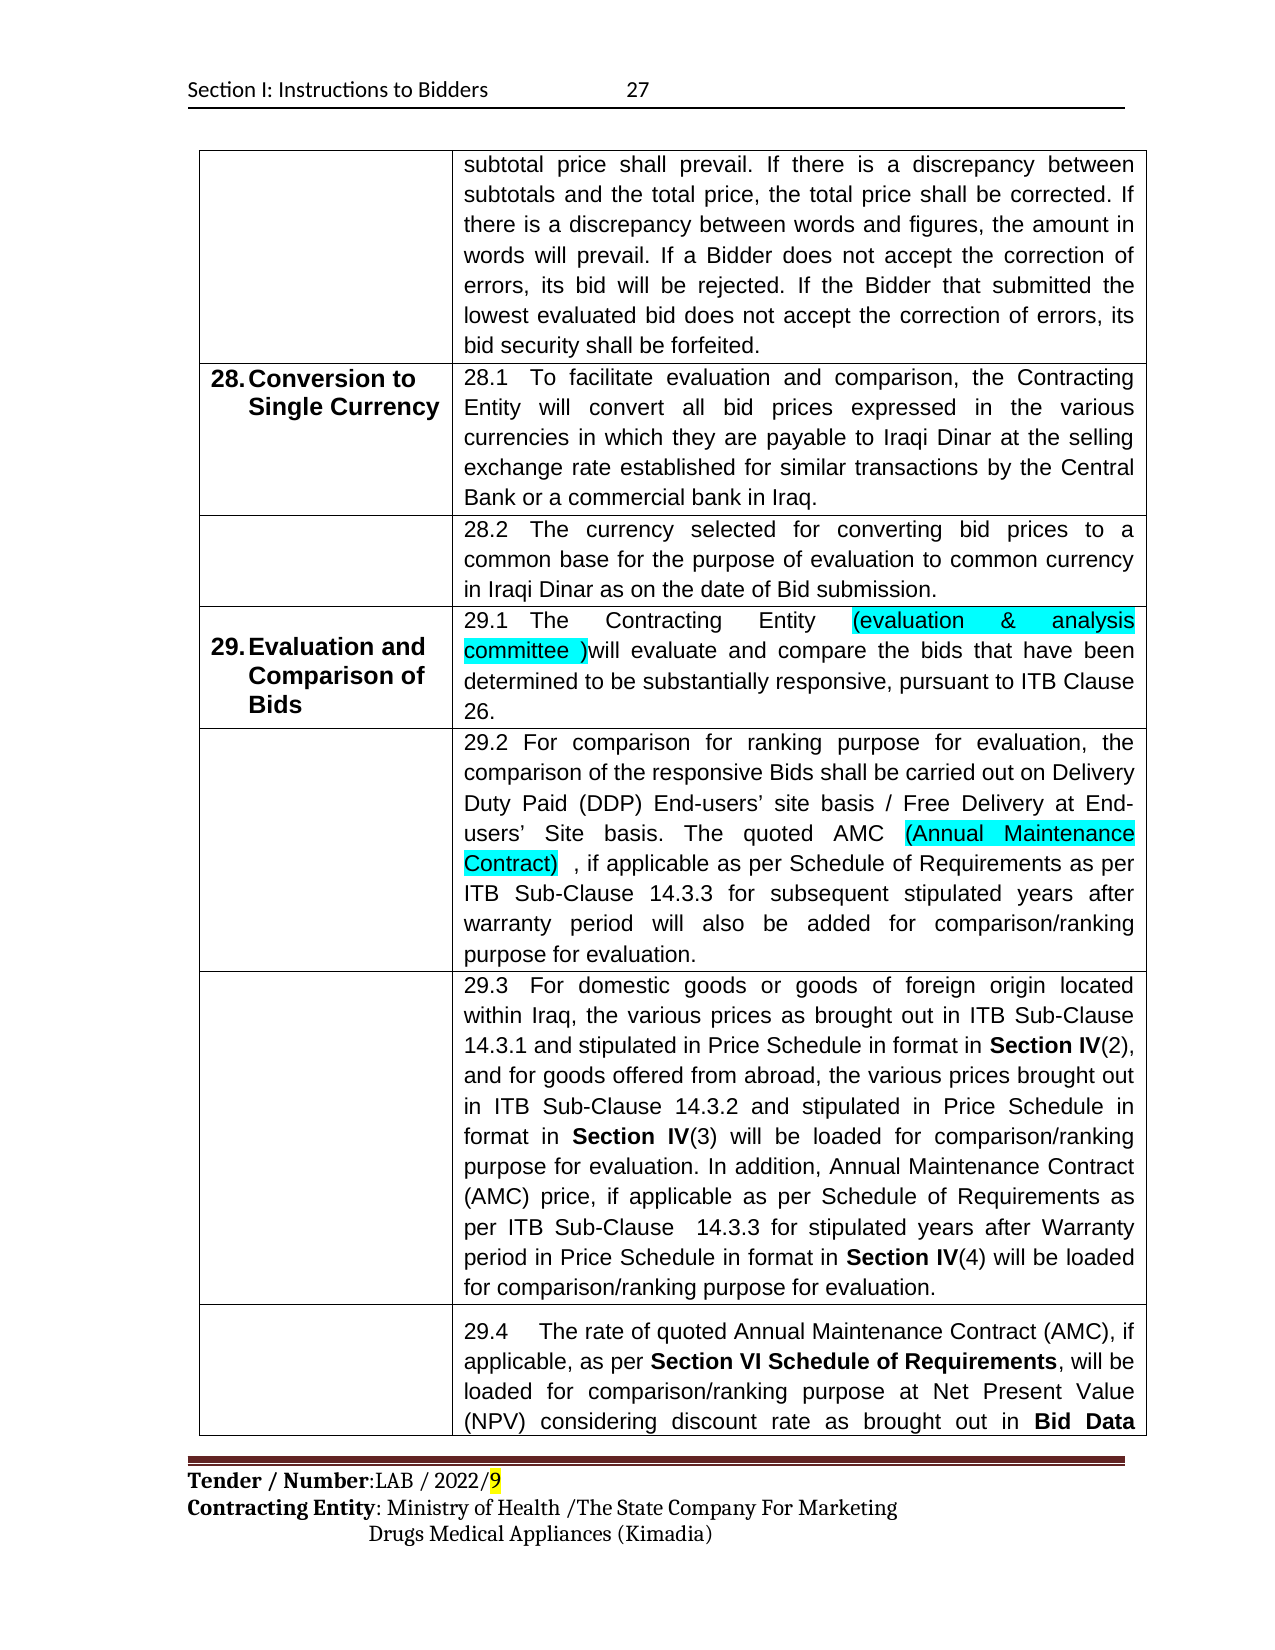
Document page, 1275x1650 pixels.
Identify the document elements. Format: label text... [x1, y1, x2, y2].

table_cell 28.1 To facilitate evaluation and comparison, the Contracting Entity will convert all bid prices expressed in the various currencies in which they are payable to Iraqi Dinar at the selling exchange rate established for similar transactions by the Central Bank or a commercial bank in Iraq. [453, 364, 1146, 514]
table_cell [200, 729, 452, 971]
table_cell 28.2 The currency selected for converting bid prices to a common base for the purpose of evaluation to common currency in Iraqi Dinar as on the date of Bid submission. [453, 516, 1146, 606]
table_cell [453, 151, 1146, 362]
table_cell 28. Conversion to Single Currency [200, 364, 452, 514]
table_cell [200, 1305, 452, 1435]
table_cell 29.2 For comparison for ranking purpose for evaluation, the comparison of the responsive Bids shall be carried out on Delivery Duty Paid (DDP) End-users’ site basis / Free Delivery at End-users’ Site basis. The quoted AMC (Annual Maintenance Contract) , if applicable as per Schedule of Requirements as per ITB Sub-Clause 14.3.3 for subsequent stipulated years after warranty period will also be added for comparison/ranking purpose for evaluation. [453, 729, 1146, 971]
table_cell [453, 1305, 1146, 1435]
table_cell [200, 972, 452, 1304]
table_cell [200, 151, 452, 362]
table_cell 29.3 For domestic goods or goods of foreign origin located within Iraq, the various prices as brought out in ITB Sub-Clause 14.3.1 and stipulated in Price Schedule in format in Section IV(2), and for goods offered from abroad, the various prices brought out in ITB Sub-Clause 14.3.2 and stipulated in Price Schedule in format in Section IV(3) will be loaded for comparison/ranking purpose for evaluation. In addition, Annual Maintenance Contract (AMC) price, if applicable as per Schedule of Requirements as per ITB Sub-Clause 14.3.3 for stipulated years after Warranty period in Price Schedule in format in Section IV(4) will be loaded for comparison/ranking purpose for evaluation. [453, 972, 1146, 1304]
table_cell 29.1 The Contracting Entity (evaluation & analysis committee )will evaluate and compare the bids that have been determined to be substantially responsive, pursuant to ITB Clause 26. [453, 607, 1146, 728]
table_cell [200, 516, 452, 606]
table_cell 29. Evaluation and Comparison of Bids [200, 607, 452, 728]
